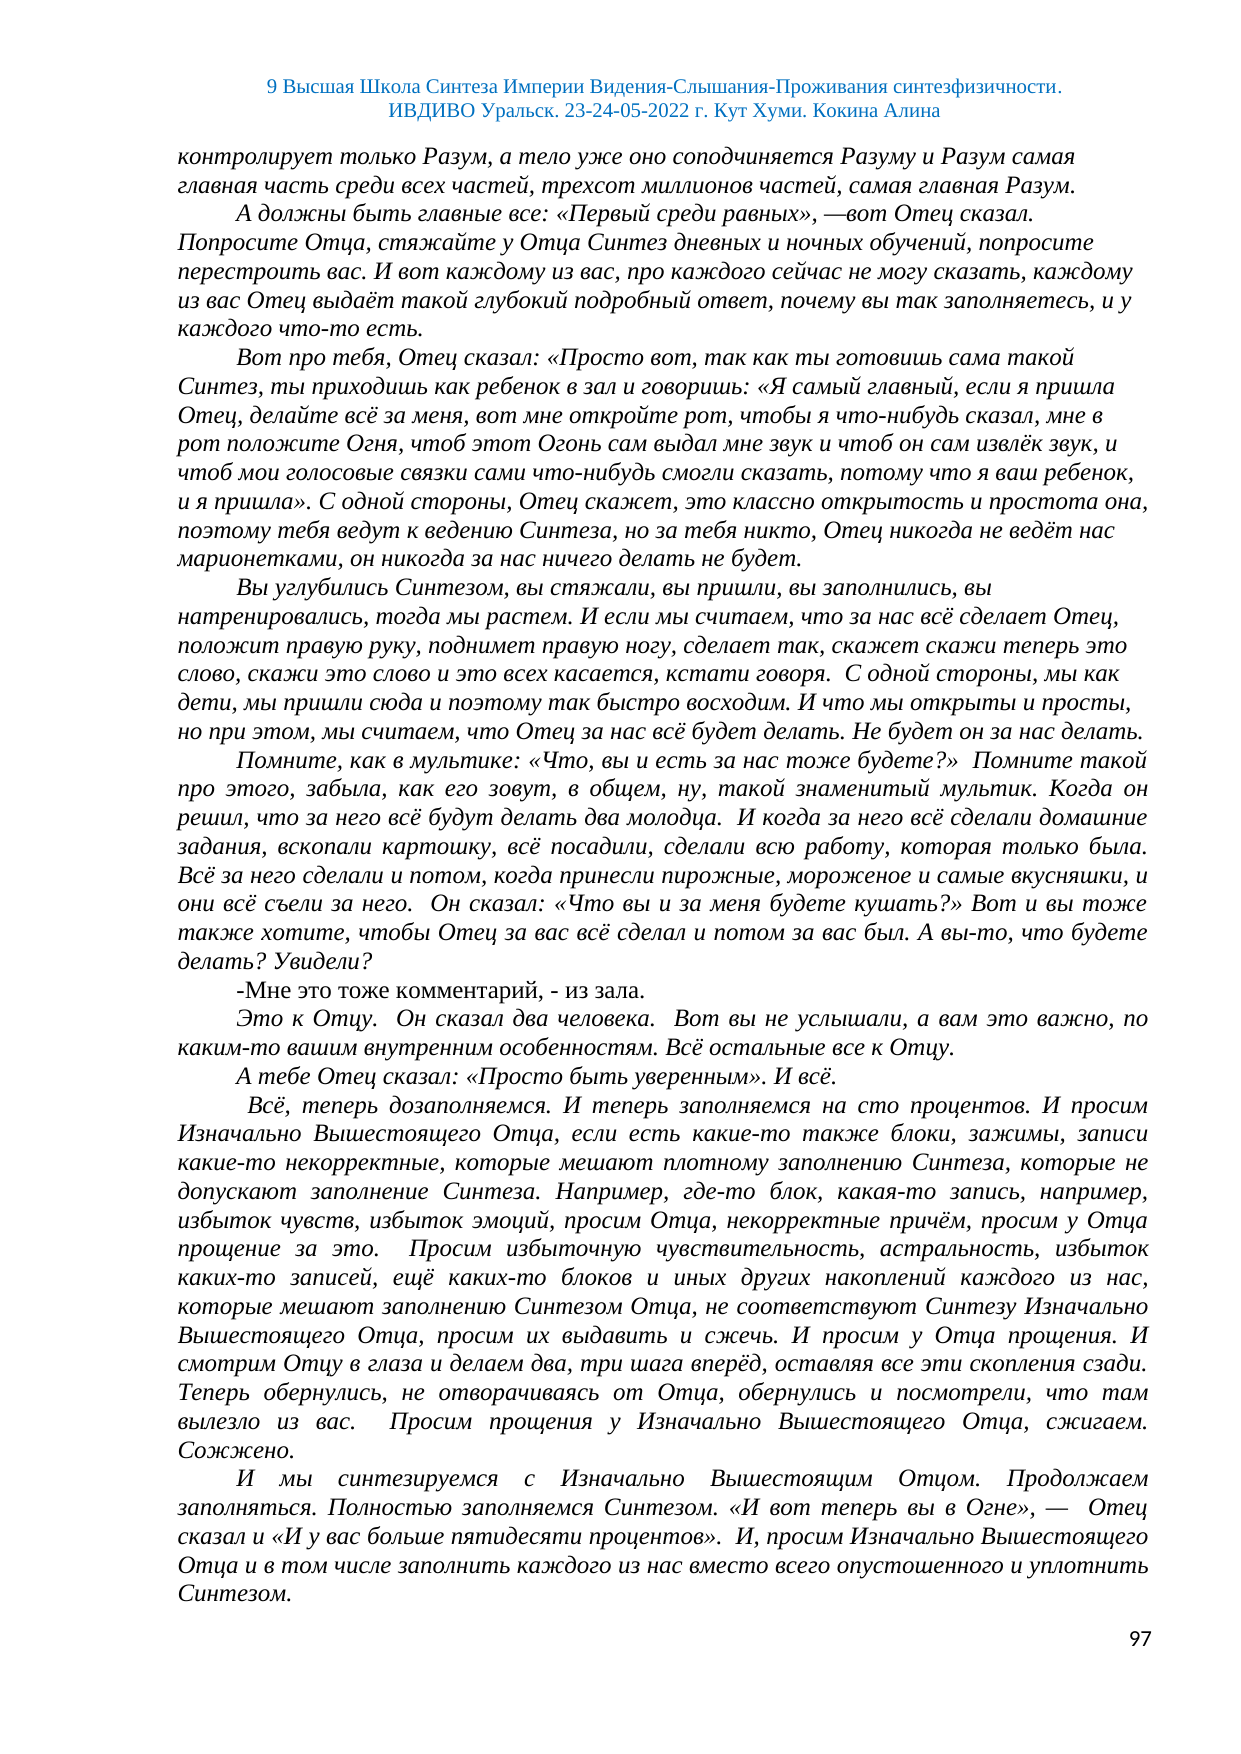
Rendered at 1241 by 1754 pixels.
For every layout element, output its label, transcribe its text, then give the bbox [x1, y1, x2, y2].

text -Мне это тоже комментарий, - из зала. [177, 975, 1152, 1003]
text Вот про тебя, Отец сказал: «Просто вот, так как ты готовишь сама такой Синтез, ты приходишь как ребенок в зал и говоришь: «Я самый главный, если я пришла Отец, делайте всё за меня, вот мне откройте рот, чтобы я что-нибудь сказал, мне в рот положите Огня, чтоб этот Огонь сам выдал мне звук и чтоб он сам извлёк звук, и чтоб мои голосовые связки сами что-нибудь смогли сказать, потому что я ваш ребенок, и я пришла». С одной стороны, Отец скажет, это классно открытость и простота она, поэтому тебя ведут к ведению Синтеза, но за тебя никто, Отец никогда не ведёт нас марионетками, он никогда за нас ничего делать не будет. [177, 342, 1152, 572]
text Помните, как в мультике: «Что, вы и есть за нас тоже будете?» Помните такой про этого, забыла, как его зовут, в общем, ну, такой знаменитый мультик. Когда он решил, что за него всё будут делать два молодца. И когда за него всё сделали домашние задания, вскопали картошку, всё посадили, сделали всю работу, которая только была. Всё за него сделали и потом, когда принесли пирожные, мороженое и самые вкусняшки, и они всё съели за него. Он сказал: «Что вы и за меня будете кушать?» Вот и вы тоже также хотите, чтобы Отец за вас всё сделал и потом за вас был. А вы-то, что будете делать? Увидели? [177, 745, 1152, 975]
text А тебе Отец сказал: «Просто быть уверенным». И всё. [177, 1061, 1152, 1090]
text Всё, теперь дозаполняемся. И теперь заполняемся на сто процентов. И просим Изначально Вышестоящего Отца, если есть какие-то также блоки, зажимы, записи какие-то некорректные, которые мешают плотному заполнению Синтеза, которые не допускают заполнение Синтеза. Например, где-то блок, какая-то запись, например, избыток чувств, избыток эмоций, просим Отца, некорректные причём, просим у Отца прощение за это. Просим избыточную чувствительность, астральность, избыток каких-то записей, ещё каких-то блоков и иных других накоплений каждого из нас, которые мешают заполнению Синтезом Отца, не соответствуют Синтезу Изначально Вышестоящего Отца, просим их выдавить и сжечь. И просим у Отца прощения. И смотрим Отцу в глаза и делаем два, три шага вперёд, оставляя все эти скопления сзади. Теперь обернулись, не отворачиваясь от Отца, обернулись и посмотрели, что там вылезло из вас. Просим прощения у Изначально Вышестоящего Отца, сжигаем. Сожжено. [177, 1090, 1152, 1463]
text Вы углубились Синтезом, вы стяжали, вы пришли, вы заполнились, вы натренировались, тогда мы растем. И если мы считаем, что за нас всё сделает Отец, положит правую руку, поднимет правую ногу, сделает так, скажет скажи теперь это слово, скажи это слово и это всех касается, кстати говоря. С одной стороны, мы как дети, мы пришли сюда и поэтому так быстро восходим. И что мы открыты и просты, но при этом, мы считаем, что Отец за нас всё будет делать. Не будет он за нас делать. [177, 572, 1152, 745]
text И мы синтезируемся с Изначально Вышестоящим Отцом. Продолжаем заполняться. Полностью заполняемся Синтезом. «И вот теперь вы в Огне», — Отец сказал и «И у вас больше пятидесяти процентов». И, просим Изначально Вышестоящего Отца и в том числе заполнить каждого из нас вместо всего опустошенного и уплотнить Синтезом. [177, 1463, 1152, 1607]
text Это к Отцу. Он сказал два человека. Вот вы не услышали, а вам это важно, по каким-то вашим внутренним особенностям. Всё остальные все к Отцу. [177, 1003, 1152, 1061]
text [177, 141, 1152, 198]
text А должны быть главные все: «Первый среди равных», —вот Отец сказал. Попросите Отца, стяжайте у Отца Синтез дневных и ночных обучений, попросите перестроить вас. И вот каждому из вас, про каждого сейчас не могу сказать, каждому из вас Отец выдаёт такой глубокий подробный ответ, почему вы так заполняетесь, и у каждого что-то есть. [177, 198, 1152, 342]
